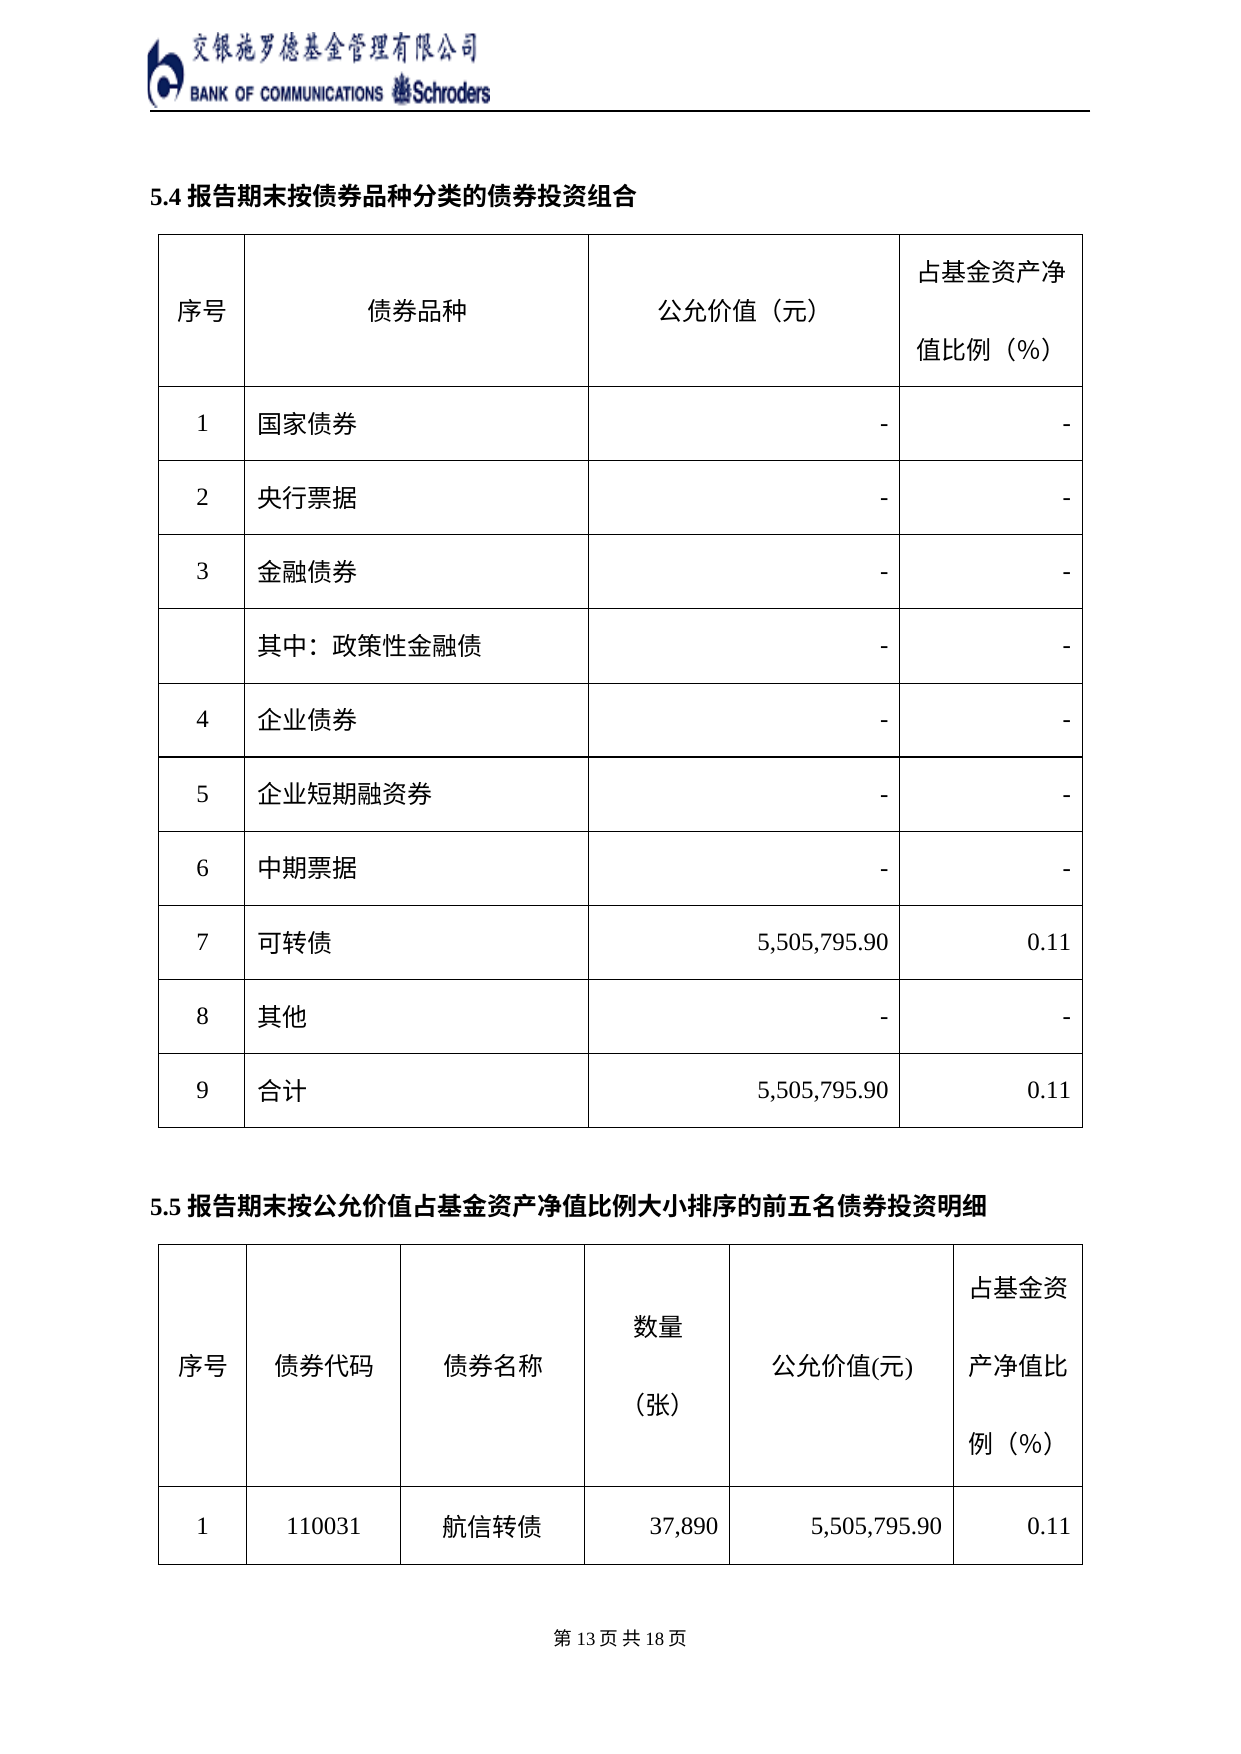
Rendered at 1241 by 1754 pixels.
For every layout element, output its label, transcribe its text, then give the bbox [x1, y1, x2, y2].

table_cell - [589, 832, 899, 904]
table_cell - [589, 684, 899, 756]
table_cell 1 [159, 1487, 246, 1564]
text 5.4 报告期末按债券品种分类的债券投资组合 [150, 162, 1090, 227]
table_cell 2 [159, 461, 244, 534]
table_cell - [900, 832, 1082, 904]
table_cell 中期票据 [245, 832, 588, 904]
table_cell - [589, 461, 899, 534]
table_cell 国家债券 [245, 387, 588, 460]
table_cell - [589, 609, 899, 682]
table_cell - [589, 535, 899, 608]
table_cell 5 [159, 758, 244, 831]
table_cell - [589, 387, 899, 460]
table_cell 5,505,795.90 [589, 906, 899, 979]
table_cell 1 [159, 387, 244, 460]
table_cell 央行票据 [245, 461, 588, 534]
table_cell 110031 [247, 1487, 400, 1564]
table_cell 6 [159, 832, 244, 904]
table_cell 企业短期融资券 [245, 758, 588, 831]
table_cell 企业债券 [245, 684, 588, 756]
table_cell 合计 [245, 1054, 588, 1127]
text 5.5 报告期末按公允价值占基金资产净值比例大小排序的前五名债券投资明细 [150, 1172, 1090, 1237]
table_cell 7 [159, 906, 244, 979]
table_cell 5,505,795.90 [730, 1487, 953, 1564]
table_cell - [900, 387, 1082, 460]
table_cell 37,890 [585, 1487, 729, 1564]
table_cell - [589, 980, 899, 1053]
table_header 债券品种 [245, 235, 588, 386]
table_cell - [900, 684, 1082, 756]
table_cell 5,505,795.90 [589, 1054, 899, 1127]
table_cell 9 [159, 1054, 244, 1127]
table_cell 金融债券 [245, 535, 588, 608]
table_cell - [900, 980, 1082, 1053]
table_cell 0.11 [954, 1487, 1082, 1564]
table_cell 其中：政策性金融债 [245, 609, 588, 682]
table_header 公允价值（元） [589, 235, 899, 386]
table_cell - [589, 758, 899, 831]
table_cell - [900, 609, 1082, 682]
table_cell 航信转债 [401, 1487, 584, 1564]
table_cell 可转债 [245, 906, 588, 979]
table_header 公允价值(元) [730, 1245, 953, 1486]
table_header 占基金资产净值比例（％） [900, 235, 1082, 386]
table_header 债券名称 [401, 1245, 584, 1486]
table_header 序号 [159, 1245, 246, 1486]
table_cell [159, 609, 244, 682]
table_header 数量（张） [585, 1245, 729, 1486]
table_cell 4 [159, 684, 244, 756]
picture [147, 32, 490, 108]
table_header 占基金资产净值比例（％） [954, 1245, 1082, 1486]
table_header 债券代码 [247, 1245, 400, 1486]
table_header 序号 [159, 235, 244, 386]
table_cell 8 [159, 980, 244, 1053]
table_cell 0.11 [900, 1054, 1082, 1127]
table_cell 3 [159, 535, 244, 608]
table_cell - [900, 535, 1082, 608]
table_cell 0.11 [900, 906, 1082, 979]
table_cell - [900, 758, 1082, 831]
table_cell - [900, 461, 1082, 534]
table_cell 其他 [245, 980, 588, 1053]
